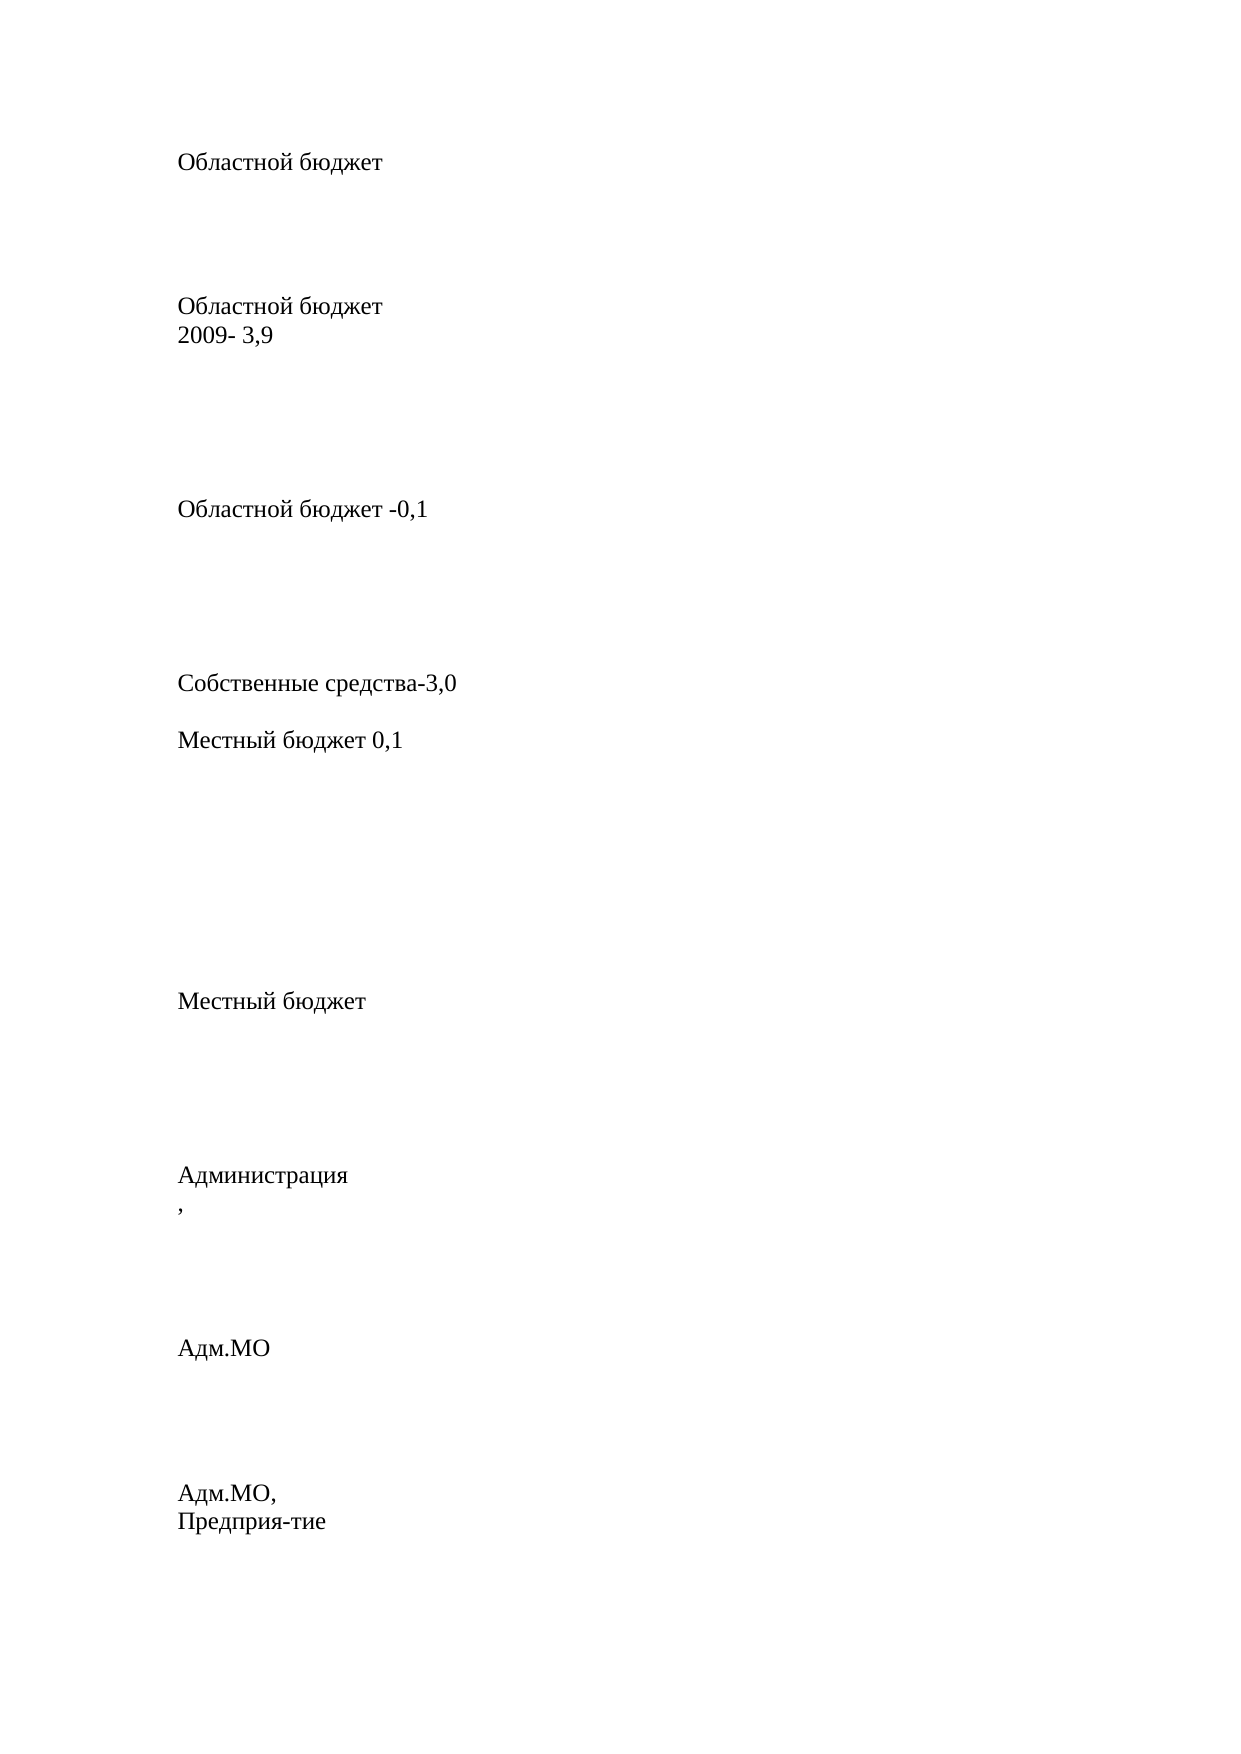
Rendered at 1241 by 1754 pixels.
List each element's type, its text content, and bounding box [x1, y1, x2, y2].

text Адм.МО [177, 1304, 1152, 1362]
text Местный бюджет [177, 957, 1152, 1015]
text Областной бюджет [177, 118, 1152, 176]
text Областной бюджет 2009- 3,9 [177, 263, 1152, 349]
text Областной бюджет -0,1 [177, 494, 1152, 523]
text Адм.МО, Предприя-тие [177, 1449, 1152, 1535]
text Администрация , [177, 1160, 1152, 1217]
text Собственные средства-3,0 [177, 668, 1152, 696]
text Местный бюджет 0,1 [177, 726, 1152, 754]
